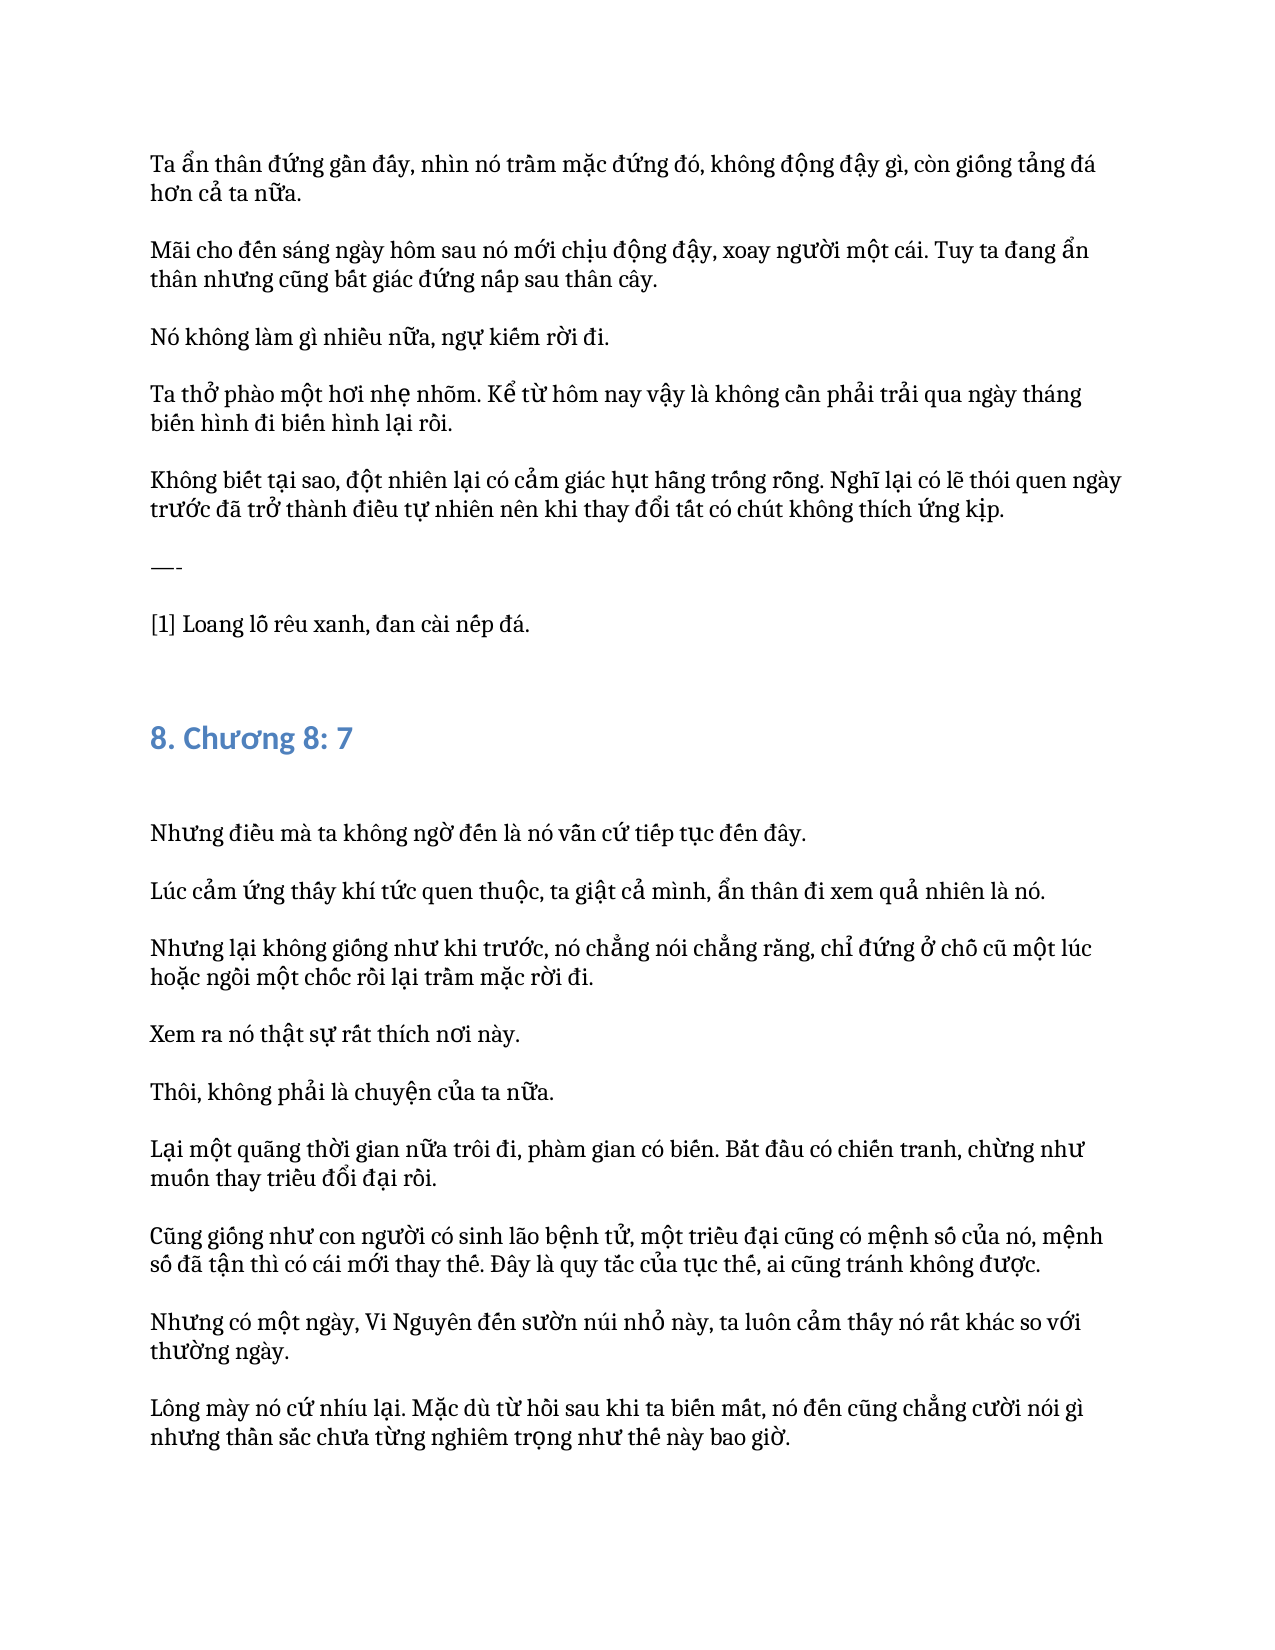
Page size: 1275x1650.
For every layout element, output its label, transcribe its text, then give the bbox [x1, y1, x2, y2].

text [150, 150, 1125, 696]
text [150, 762, 1125, 1480]
subtitle 8. Chương 8: 7 [150, 717, 1125, 758]
